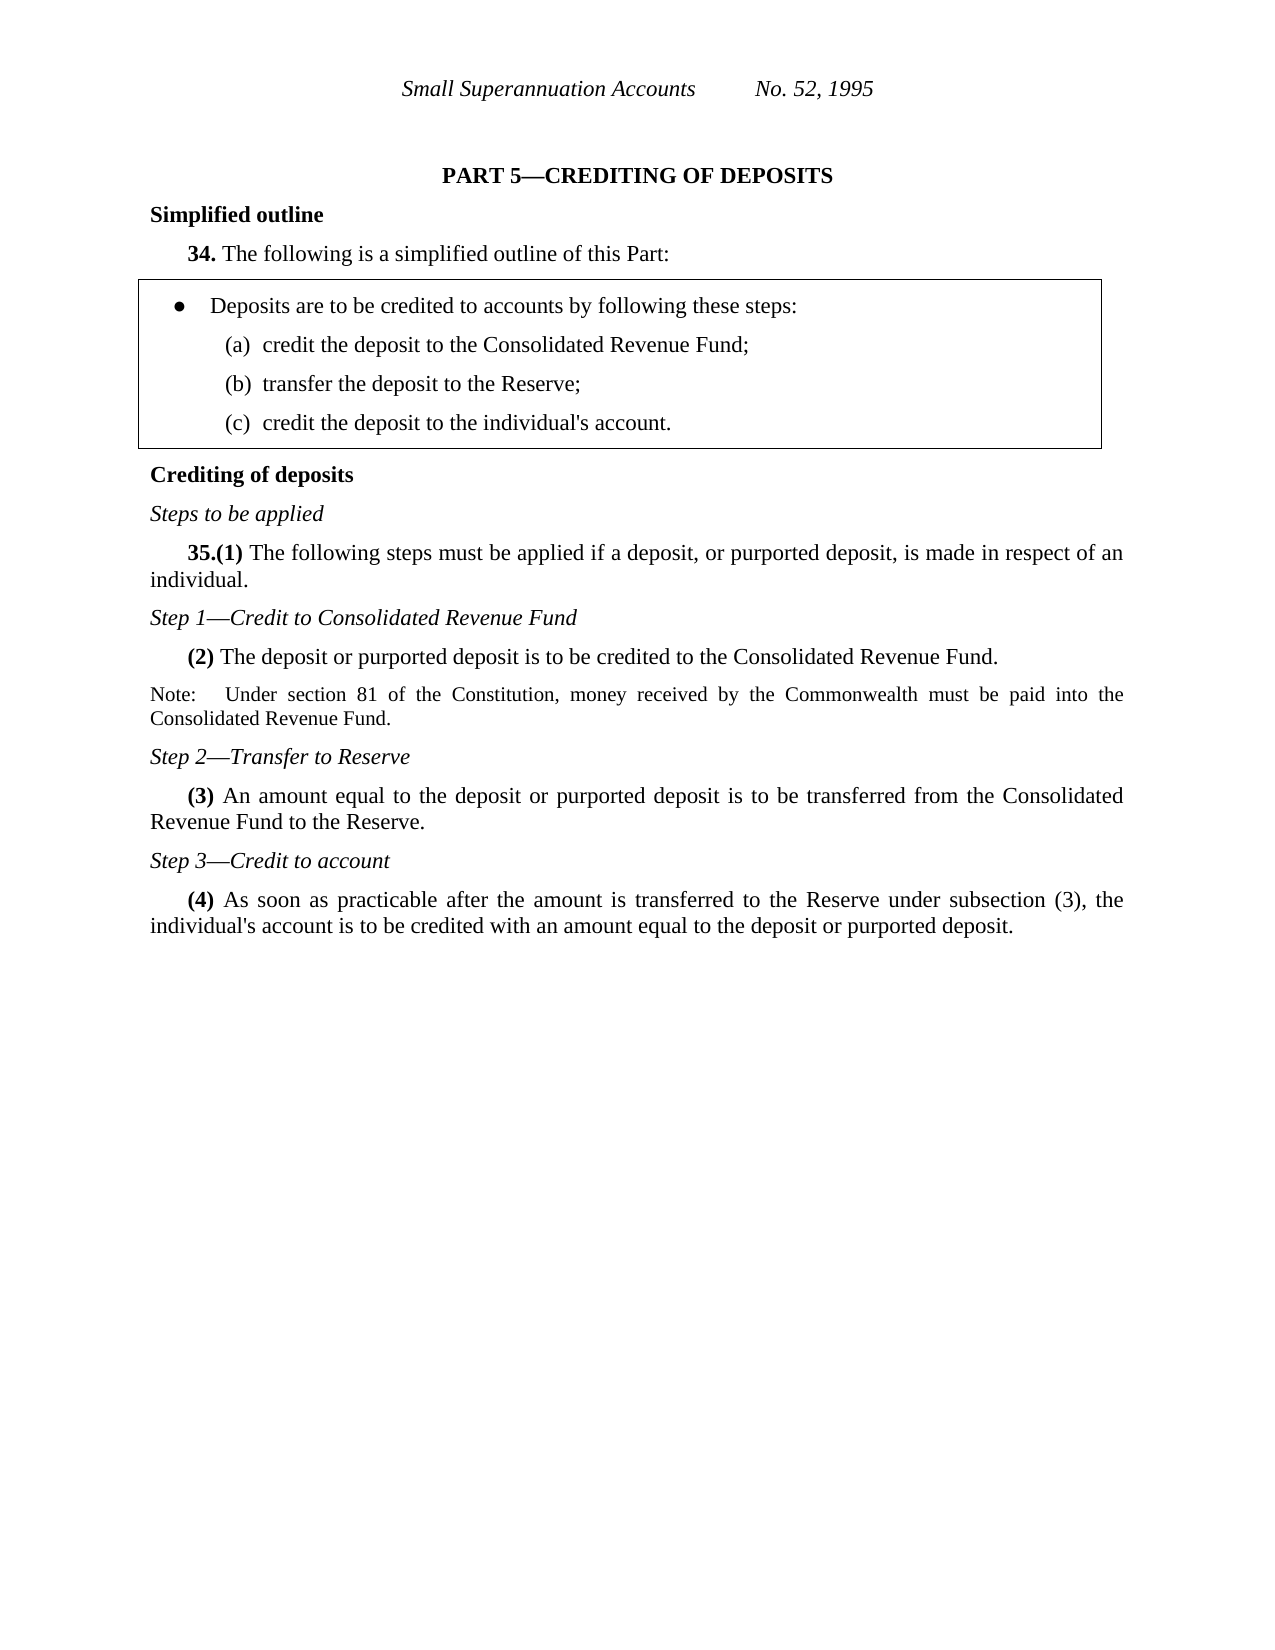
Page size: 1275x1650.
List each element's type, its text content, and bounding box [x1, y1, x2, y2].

text 35.(1) The following steps must be applied if a deposit, or purported deposit, is made in respect of an individual. [150, 539, 1125, 592]
text Steps to be applied [150, 500, 1125, 527]
text (4) As soon as practicable after the amount is transferred to the Reserve under subsection (3), the individual's account is to be credited with an amount equal to the deposit or purported deposit. [150, 886, 1125, 938]
table_header ● Deposits are to be credited to accounts by following these steps: (a) credit the deposit to the Consolidated Revenue Fund; (b) transfer the deposit to the Reserve; (c) credit the deposit to the individual's account. [139, 280, 1101, 448]
text Simplified outline [150, 201, 1125, 228]
text 34. The following is a simplified outline of this Part: [150, 240, 1125, 267]
text Step 3—Credit to account [150, 847, 1125, 873]
text PART 5—CREDITING OF DEPOSITS [150, 162, 1125, 189]
text Note: Under section 81 of the Constitution, money received by the Commonwealth must be paid into the Consolidated Revenue Fund. [150, 682, 1125, 730]
text Crediting of deposits [150, 462, 1125, 488]
text (2) The deposit or purported deposit is to be credited to the Consolidated Revenue Fund. [150, 643, 1125, 670]
text (3) An amount equal to the deposit or purported deposit is to be transferred from the Consolidated Revenue Fund to the Reserve. [150, 782, 1125, 834]
text Step 1—Credit to Consolidated Revenue Fund [150, 604, 1125, 631]
text Step 2—Transfer to Reserve [150, 743, 1125, 769]
